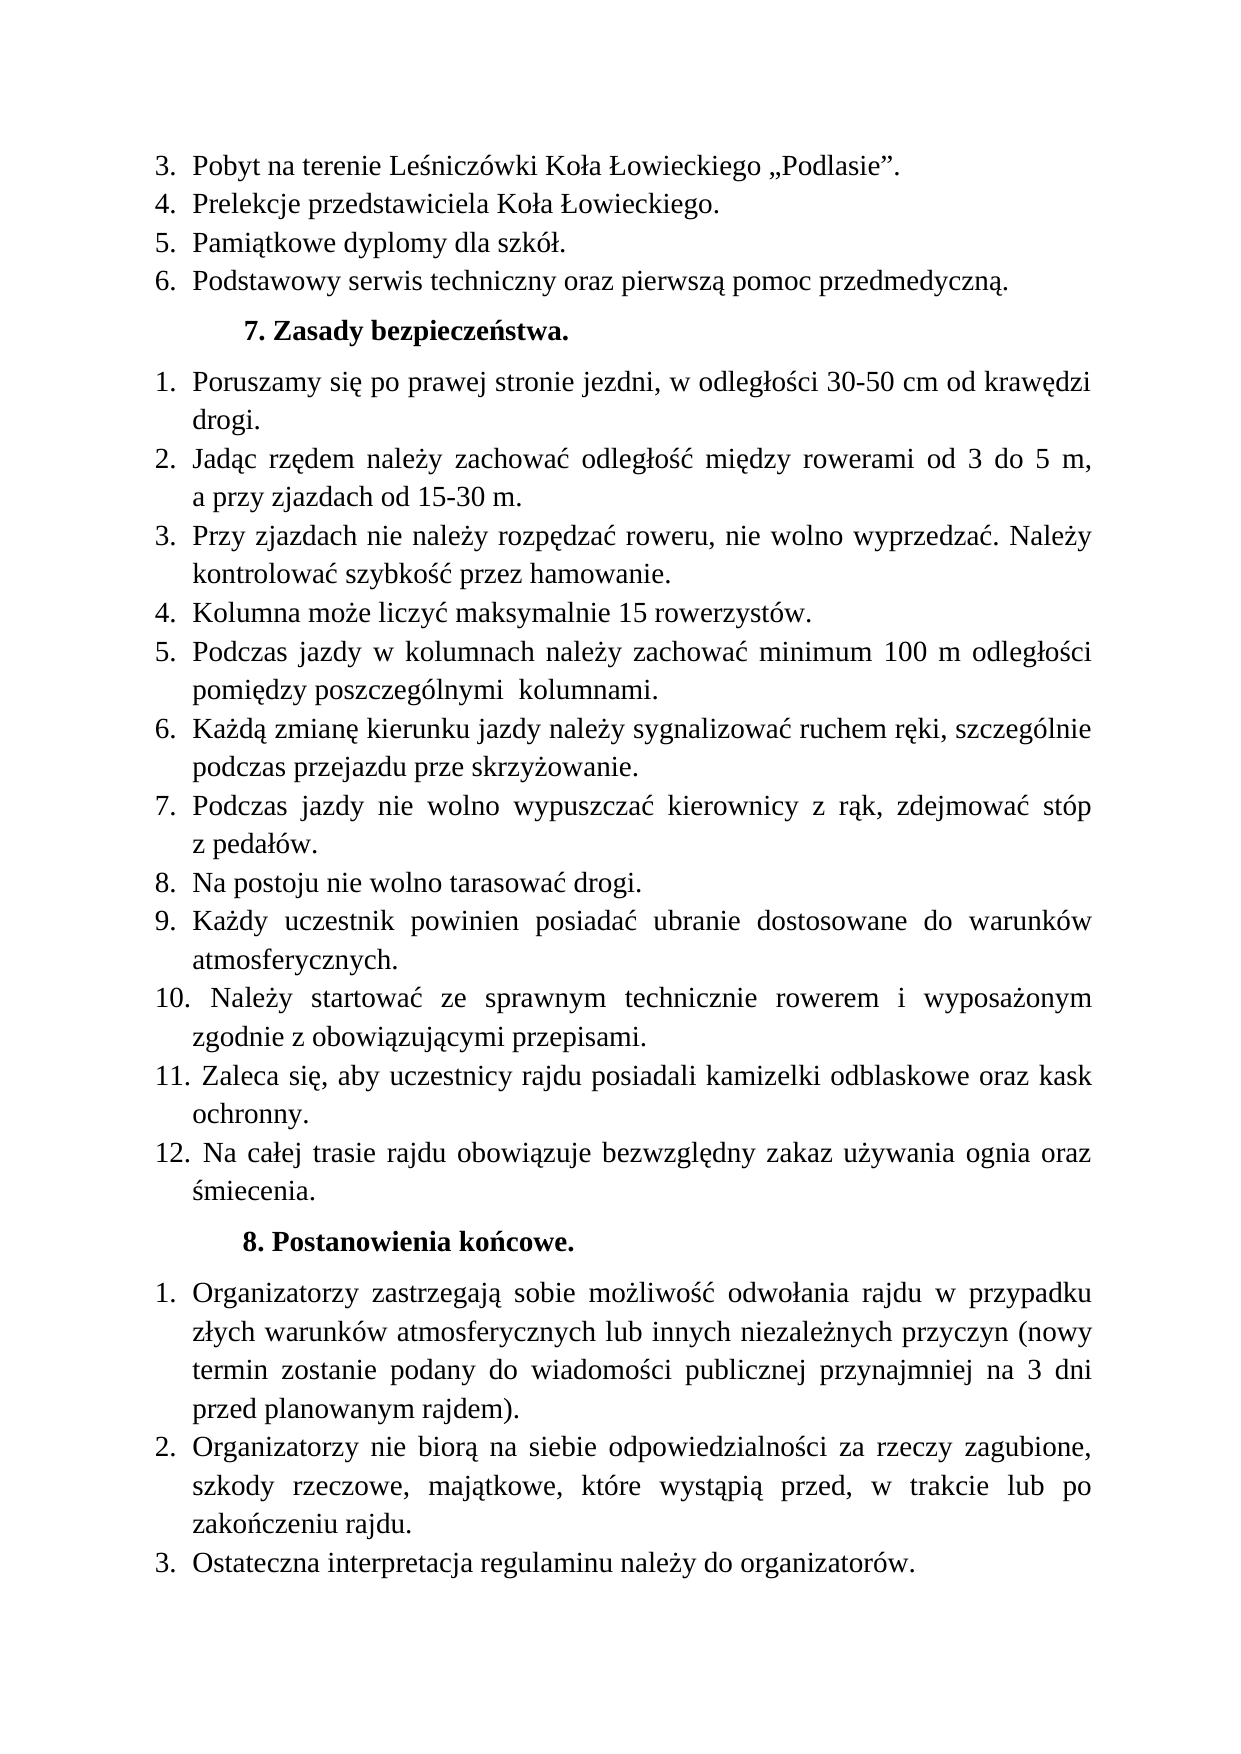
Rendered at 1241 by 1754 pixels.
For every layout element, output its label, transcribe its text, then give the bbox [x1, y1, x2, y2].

list Kolumna może liczyć maksymalnie 15 rowerzystów. [154, 595, 1093, 629]
list Pamiątkowe dyplomy dla szkół. [154, 225, 1093, 258]
list Podczas jazdy nie wolno wypuszczać kierownicy z rąk, zdejmować stóp z pedałów. [154, 788, 1093, 860]
list Przy zjazdach nie należy rozpędzać roweru, nie wolno wyprzedzać. Należy kontrolować szybkość przez hamowanie. [154, 518, 1093, 590]
list Jadąc rzędem należy zachować odległość między rowerami od 3 do 5 m, a przy zjazdach od 15-30 m. [154, 441, 1093, 513]
list Podczas jazdy w kolumnach należy zachować minimum 100 m odległości pomiędzy poszczególnymi kolumnami. [154, 634, 1093, 706]
list Pobyt na terenie Leśniczówki Koła Łowieckiego „Podlasie”. [154, 148, 1093, 181]
list Na całej trasie rajdu obowiązuje bezwzględny zakaz używania ognia oraz śmiecenia. [154, 1135, 1093, 1207]
list Każdy uczestnik powinien posiadać ubranie dostosowane do warunków atmosferycznych. [154, 903, 1093, 976]
list 7. Zasady bezpieczeństwa. [236, 313, 1093, 347]
list Na postoju nie wolno tarasować drogi. [154, 865, 1093, 898]
list Ostateczna interpretacja regulaminu należy do organizatorów. [154, 1545, 1093, 1579]
list Organizatorzy nie biorą na siebie odpowiedzialności za rzeczy zagubione, szkody rzeczowe, majątkowe, które wystąpią przed, w trakcie lub po zakończeniu rajdu. [154, 1429, 1093, 1540]
list Każdą zmianę kierunku jazdy należy sygnalizować ruchem ręki, szczególnie podczas przejazdu prze skrzyżowanie. [154, 711, 1093, 783]
list Prelekcje przedstawiciela Koła Łowieckiego. [154, 186, 1093, 220]
text 8. Postanowienia końcowe. [148, 1224, 1093, 1258]
list Podstawowy serwis techniczny oraz pierwszą pomoc przedmedyczną. [154, 263, 1093, 297]
list Organizatorzy zastrzegają sobie możliwość odwołania rajdu w przypadku złych warunków atmosferycznych lub innych niezależnych przyczyn (nowy termin zostanie podany do wiadomości publicznej przynajmniej na 3 dni przed planowanym rajdem). [154, 1275, 1093, 1424]
list Poruszamy się po prawej stronie jezdni, w odległości 30-50 cm od krawędzi drogi. [154, 364, 1093, 436]
list Zaleca się, aby uczestnicy rajdu posiadali kamizelki odblaskowe oraz kask ochronny. [154, 1058, 1093, 1130]
list Należy startować ze sprawnym technicznie rowerem i wyposażonym zgodnie z obowiązującymi przepisami. [154, 981, 1093, 1053]
